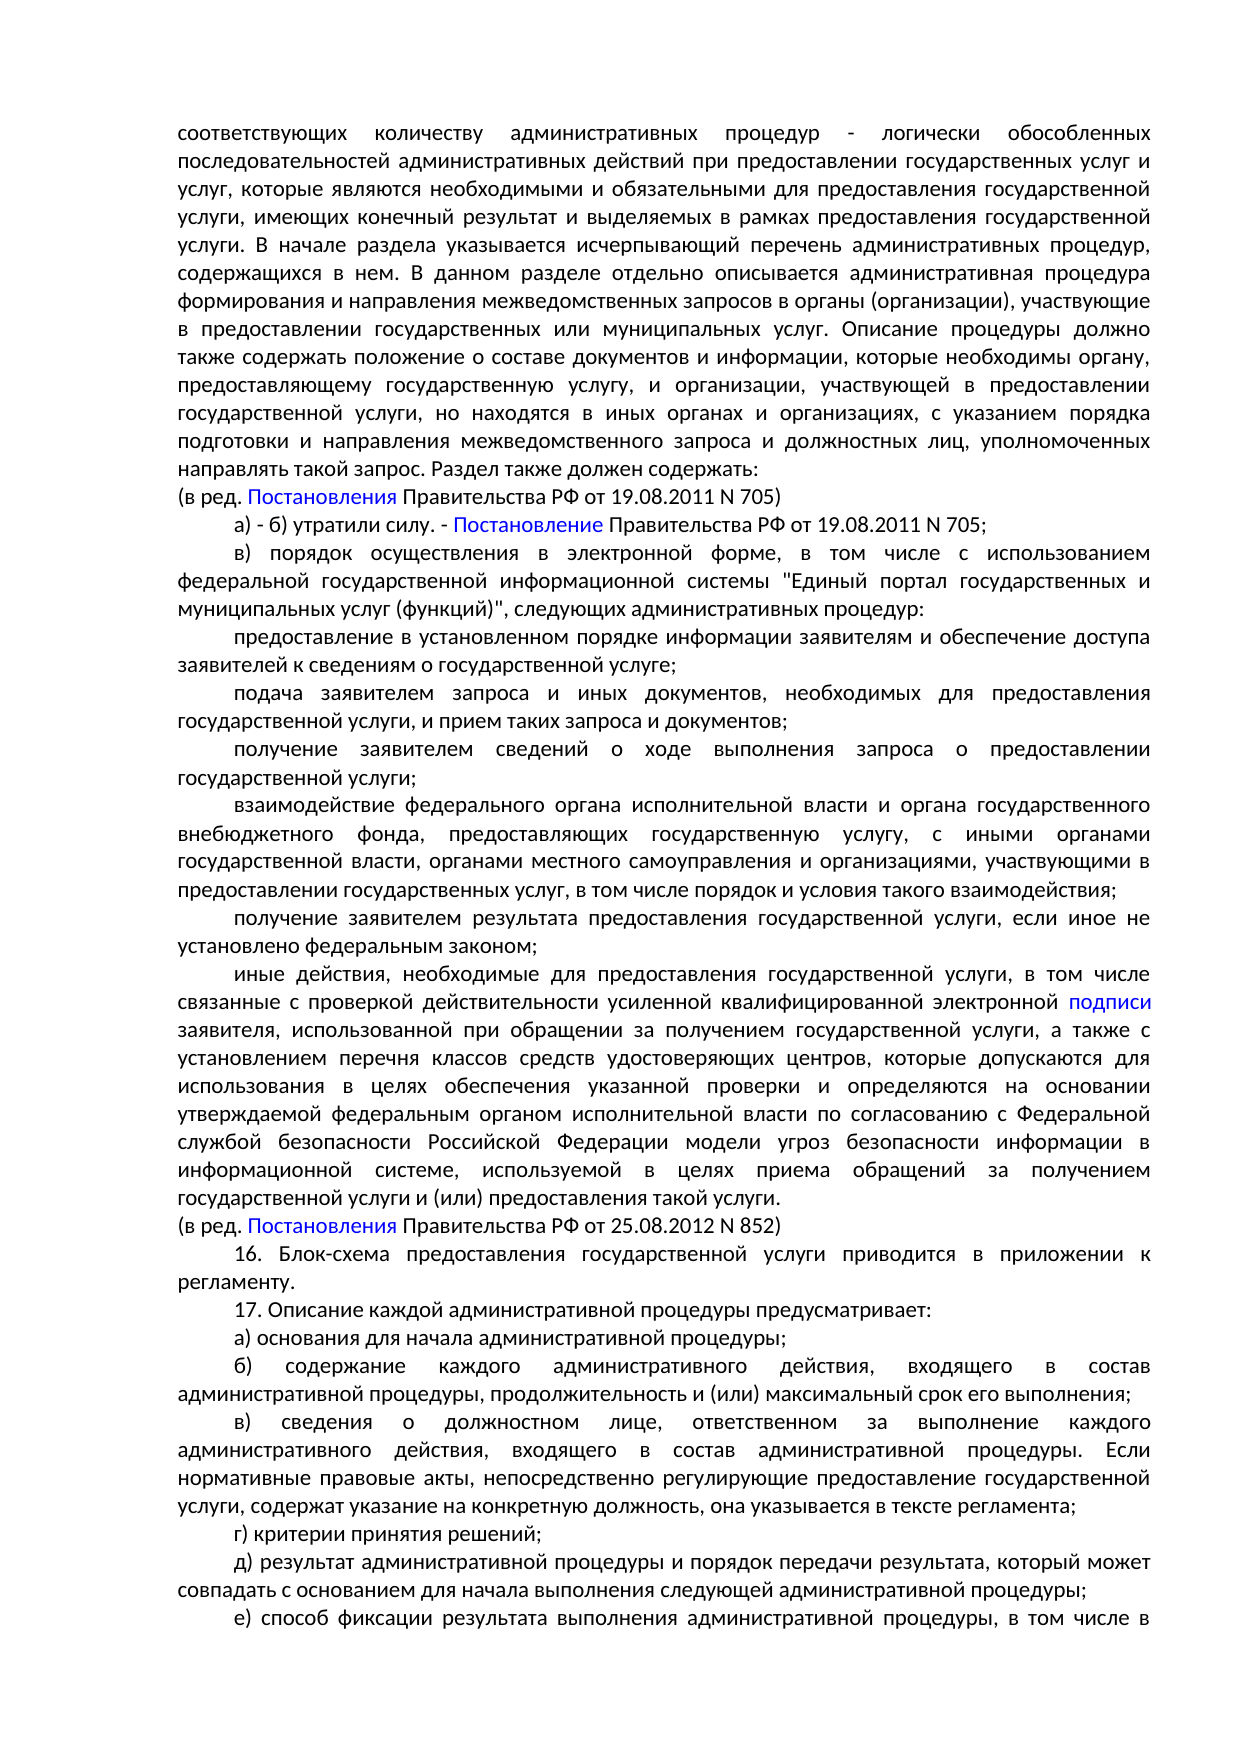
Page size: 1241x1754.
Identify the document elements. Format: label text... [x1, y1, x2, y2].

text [177, 1603, 1152, 1631]
text б) содержание каждого административного действия, входящего в состав административной процедуры, продолжительность и (или) максимальный срок его выполнения; [177, 1351, 1152, 1407]
text а) - б) утратили силу. - Постановление Правительства РФ от 19.08.2011 N 705; [177, 510, 1152, 538]
text (в ред. Постановления Правительства РФ от 19.08.2011 N 705) [177, 482, 1152, 510]
text (в ред. Постановления Правительства РФ от 25.08.2012 N 852) [177, 1211, 1152, 1239]
text а) основания для начала административной процедуры; [177, 1323, 1152, 1351]
text г) критерии принятия решений; [177, 1519, 1152, 1547]
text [177, 118, 1152, 482]
text получение заявителем результата предоставления государственной услуги, если иное не установлено федеральным законом; [177, 903, 1152, 959]
text в) сведения о должностном лице, ответственном за выполнение каждого административного действия, входящего в состав административной процедуры. Если нормативные правовые акты, непосредственно регулирующие предоставление государственной услуги, содержат указание на конкретную должность, она указывается в тексте регламента; [177, 1407, 1152, 1519]
text 16. Блок-схема предоставления государственной услуги приводится в приложении к регламенту. [177, 1239, 1152, 1295]
text в) порядок осуществления в электронной форме, в том числе с использованием федеральной государственной информационной системы "Единый портал государственных и муниципальных услуг (функций)", следующих административных процедур: [177, 538, 1152, 622]
text получение заявителем сведений о ходе выполнения запроса о предоставлении государственной услуги; [177, 734, 1152, 791]
text 17. Описание каждой административной процедуры предусматривает: [177, 1295, 1152, 1323]
text иные действия, необходимые для предоставления государственной услуги, в том числе связанные с проверкой действительности усиленной квалифицированной электронной подписи заявителя, использованной при обращении за получением государственной услуги, а также с установлением перечня классов средств удостоверяющих центров, которые допускаются для использования в целях обеспечения указанной проверки и определяются на основании утверждаемой федеральным органом исполнительной власти по согласованию с Федеральной службой безопасности Российской Федерации модели угроз безопасности информации в информационной системе, используемой в целях приема обращений за получением государственной услуги и (или) предоставления такой услуги. [177, 959, 1152, 1211]
text предоставление в установленном порядке информации заявителям и обеспечение доступа заявителей к сведениям о государственной услуге; [177, 622, 1152, 678]
text взаимодействие федерального органа исполнительной власти и органа государственного внебюджетного фонда, предоставляющих государственную услугу, с иными органами государственной власти, органами местного самоуправления и организациями, участвующими в предоставлении государственных услуг, в том числе порядок и условия такого взаимодействия; [177, 791, 1152, 903]
text подача заявителем запроса и иных документов, необходимых для предоставления государственной услуги, и прием таких запроса и документов; [177, 678, 1152, 734]
text д) результат административной процедуры и порядок передачи результата, который может совпадать с основанием для начала выполнения следующей административной процедуры; [177, 1547, 1152, 1603]
